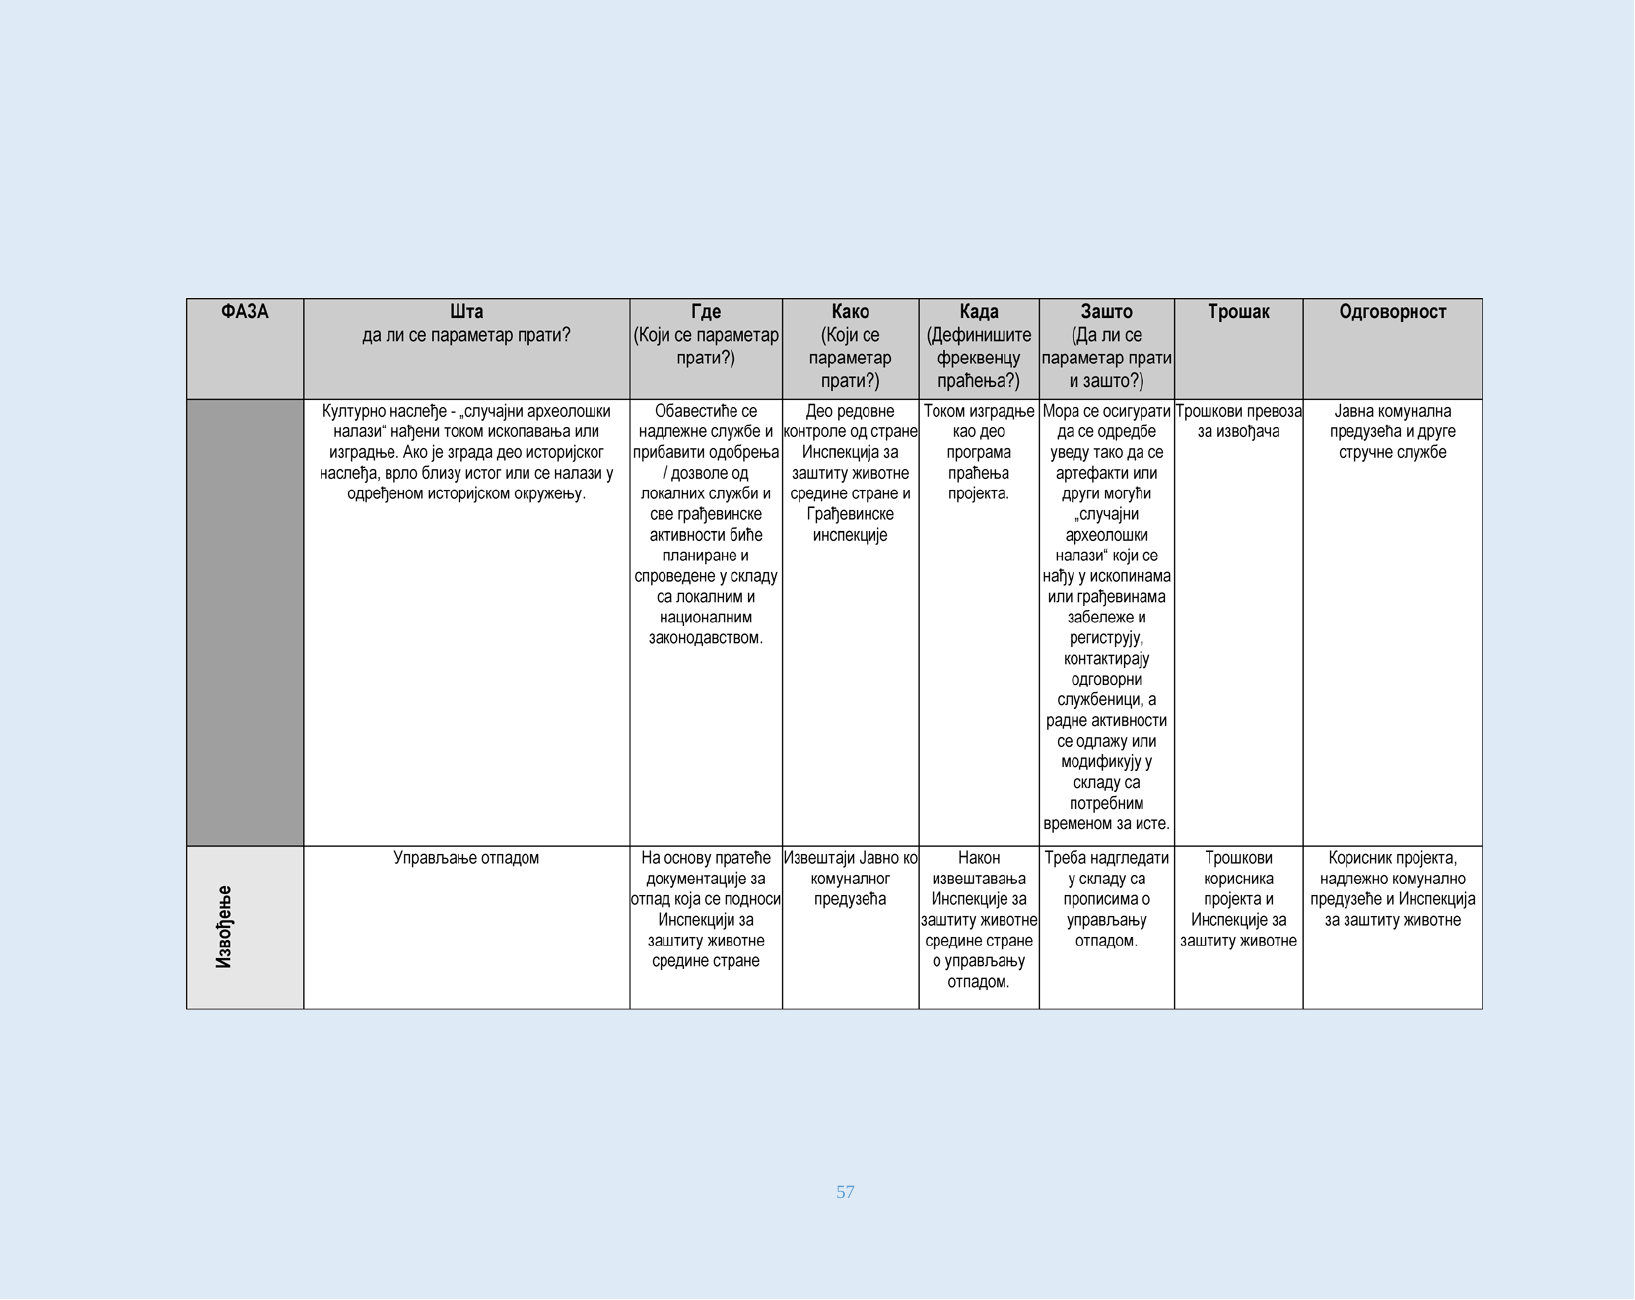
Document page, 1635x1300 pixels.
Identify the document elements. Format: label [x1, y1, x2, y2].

picture [185, 297, 1483, 1010]
